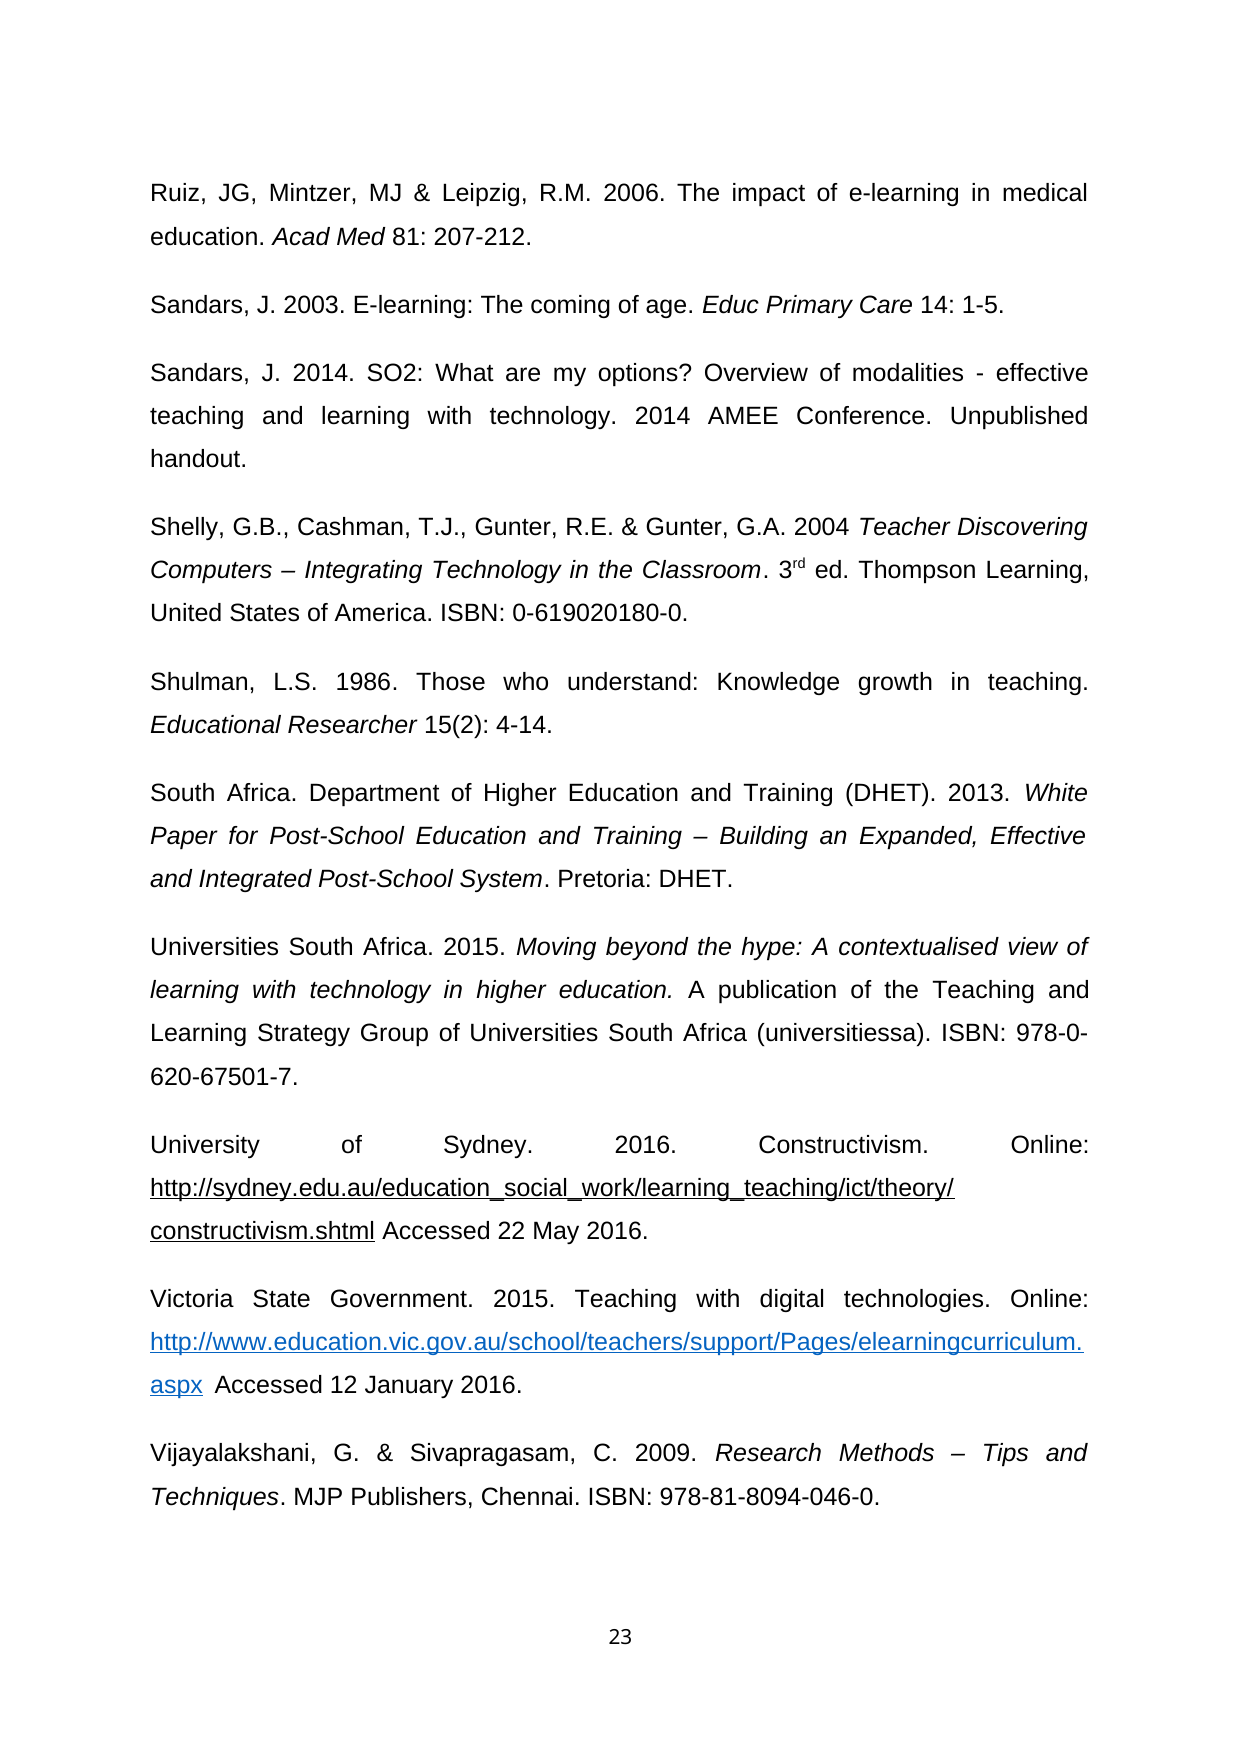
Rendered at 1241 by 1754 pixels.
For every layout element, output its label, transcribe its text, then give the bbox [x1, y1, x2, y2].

text University of Sydney. 2016. Constructivism. Online: http://sydney.edu.au/education_social_work/learning_teaching/ict/theory/constructivism.shtml Accessed 22 May 2016. [150, 1129, 1090, 1244]
text Victoria State Government. 2015. Teaching with digital technologies. Online: http://www.education.vic.gov.au/school/teachers/support/Pages/elearningcurriculum.aspx Accessed 12 January 2016. [150, 1284, 1090, 1399]
text Sandars, J. 2003. E-learning: The coming of age. Educ Primary Care 14: 1-5. [150, 289, 1090, 318]
text Universities South Africa. 2015. Moving beyond the hype: A contextualised view of learning with technology in higher education. A publication of the Teaching and Learning Strategy Group of Universities South Africa (universitiessa). ISBN: 978-0-620-67501-7. [150, 932, 1090, 1090]
text Vijayalakshani, G. & Sivapragasam, C. 2009. Research Methods – Tips and Techniques. MJP Publishers, Chennai. ISBN: 978-81-8094-046-0. [150, 1438, 1090, 1510]
text Sandars, J. 2014. SO2: What are my options? Overview of modalities - effective teaching and learning with technology. 2014 AMEE Conference. Unpublished handout. [150, 358, 1090, 473]
text Ruiz, JG, Mintzer, MJ & Leipzig, R.M. 2006. The impact of e-learning in medical education. Acad Med 81: 207-212. [150, 178, 1090, 250]
text Shelly, G.B., Cashman, T.J., Gunter, R.E. & Gunter, G.A. 2004 Teacher Discovering Computers – Integrating Technology in the Classroom. 3rd ed. Thompson Learning, United States of America. ISBN: 0-619020180-0. [150, 512, 1090, 627]
text Shulman, L.S. 1986. Those who understand: Knowledge growth in teaching. Educational Researcher 15(2): 4-14. [150, 666, 1090, 738]
text South Africa. Department of Higher Education and Training (DHET). 2013. White Paper for Post-School Education and Training – Building an Expanded, Effective and Integrated Post-School System. Pretoria: DHET. [150, 778, 1090, 893]
